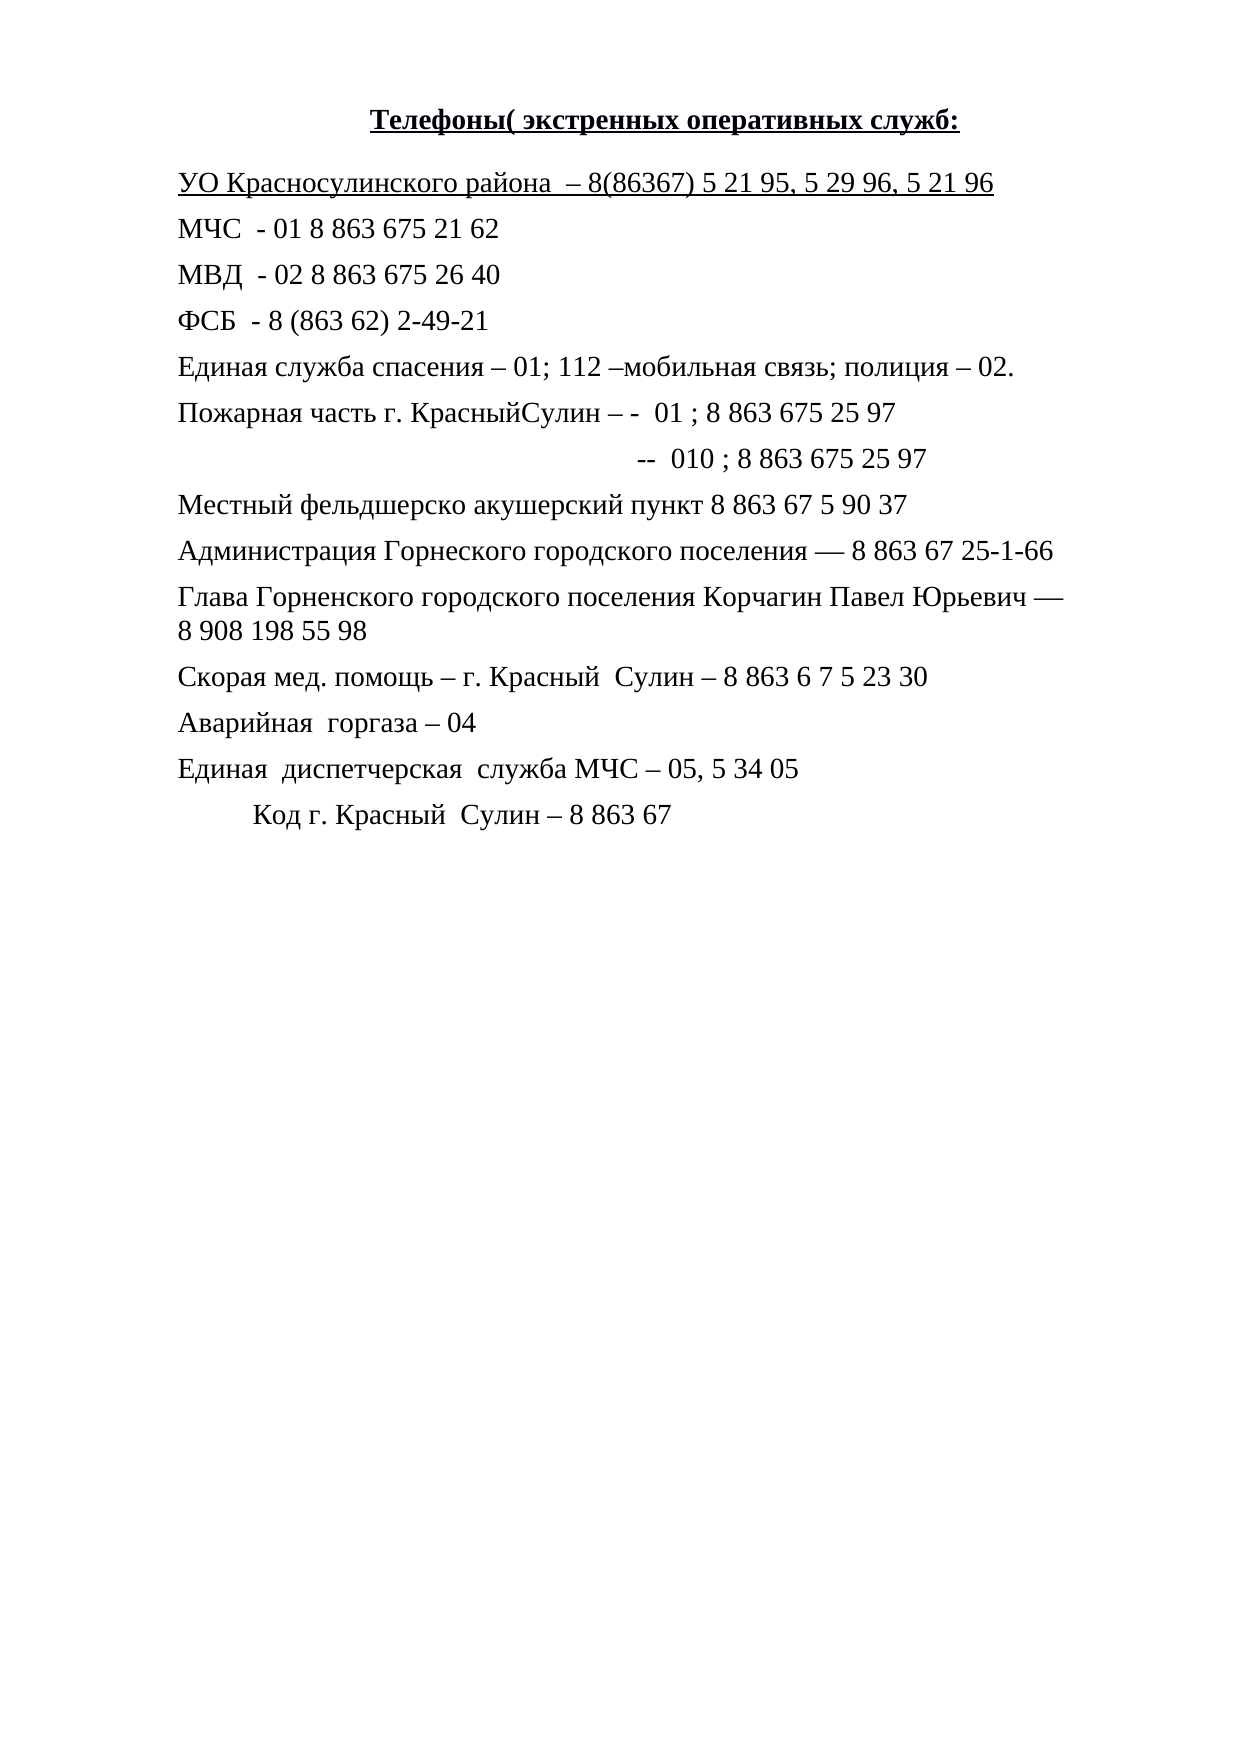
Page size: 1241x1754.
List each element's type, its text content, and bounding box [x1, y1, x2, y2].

text Администрация Горнеского городского поселения — 8 863 67 25-1-66 [177, 533, 1152, 567]
text ФСБ - 8 (863 62) 2-49-21 [177, 303, 1152, 337]
text -- 010 ; 8 863 675 25 97 [177, 441, 1152, 475]
text Единая диспетчерская служба МЧС – 05, 5 34 05 [177, 751, 1152, 784]
text Пожарная часть г. КрасныйСулин – - 01 ; 8 863 675 25 97 [177, 395, 1152, 429]
text МЧС - 01 8 863 675 21 62 [177, 211, 1152, 244]
text Глава Горненского городского поселения Корчагин Павел Юрьевич — 8 908 198 55 98 [177, 579, 1152, 646]
text Код г. Красный Сулин – 8 863 67 [177, 797, 1152, 831]
text Местный фельдшерско акушерский пункт 8 863 67 5 90 37 [177, 487, 1152, 521]
text Скорая мед. помощь – г. Красный Сулин – 8 863 6 7 5 23 30 [177, 659, 1152, 692]
text Аварийная горгаза – 04 [177, 705, 1152, 738]
text МВД - 02 8 863 675 26 40 [177, 257, 1152, 291]
text Телефоны( экстренных оперативных служб: [177, 102, 1152, 136]
text Единая служба спасения – 01; 112 –мобильная связь; полиция – 02. [177, 349, 1152, 383]
text УО Красносулинского района – 8(86367) 5 21 95, 5 29 96, 5 21 96 [177, 165, 1152, 198]
